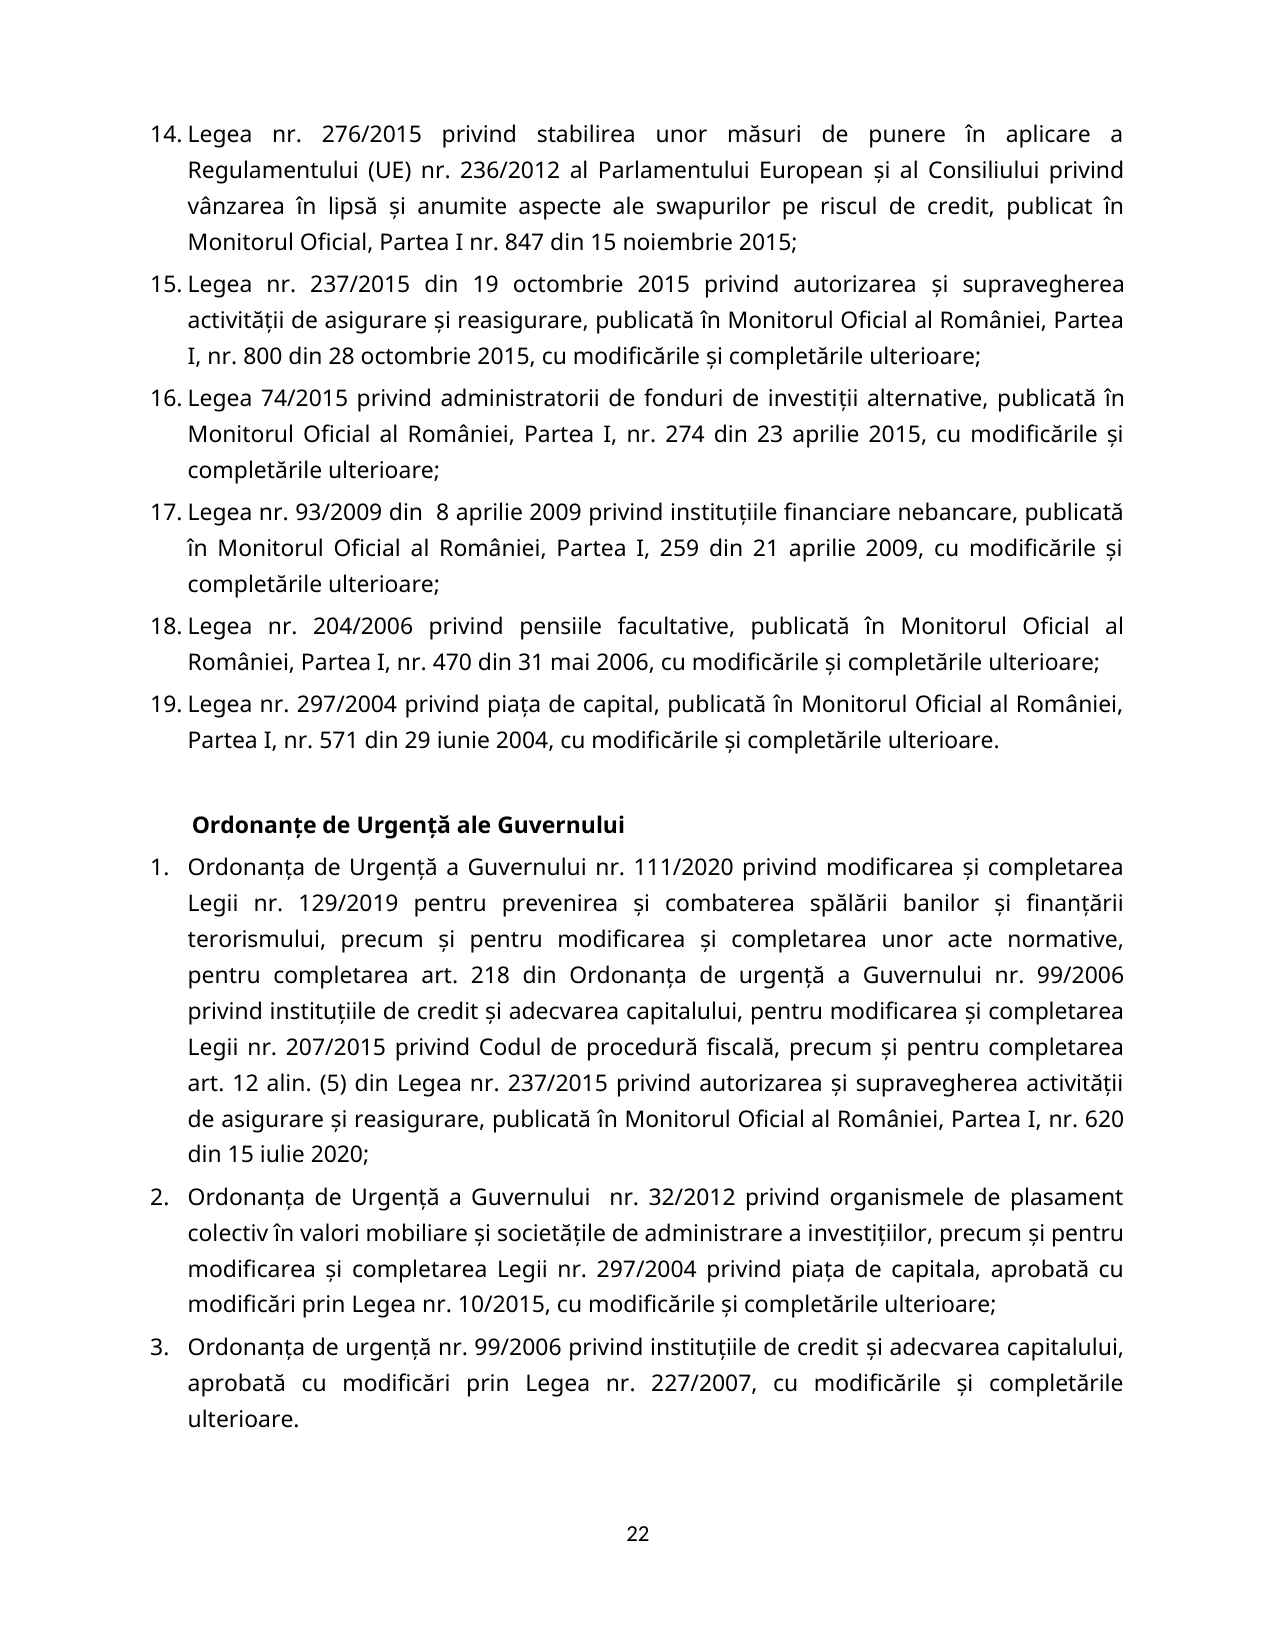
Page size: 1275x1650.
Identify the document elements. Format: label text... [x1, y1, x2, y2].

list Legea nr. 204/2006 privind pensiile facultative, publicată în Monitorul Oficial al României, Partea I, nr. 470 din 31 mai 2006, cu modificările și completările ulterioare; [150, 610, 1125, 677]
list Ordonanța de Urgență a Guvernului nr. 111/2020 privind modificarea și completarea Legii nr. 129/2019 pentru prevenirea și combaterea spălării banilor și finanțării terorismului, precum și pentru modificarea și completarea unor acte normative, pentru completarea art. 218 din Ordonanța de urgență a Guvernului nr. 99/2006 privind instituțiile de credit și adecvarea capitalului, pentru modificarea și completarea Legii nr. 207/2015 privind Codul de procedură fiscală, precum și pentru completarea art. 12 alin. (5) din Legea nr. 237/2015 privind autorizarea și supravegherea activității de asigurare și reasigurare, publicată în Monitorul Oficial al României, Partea I, nr. 620 din 15 iulie 2020; [150, 851, 1125, 1170]
list Legea nr. 276/2015 privind stabilirea unor măsuri de punere în aplicare a Regulamentului (UE) nr. 236/2012 al Parlamentului European şi al Consiliului privind vânzarea în lipsă şi anumite aspecte ale swapurilor pe riscul de credit, publicat în Monitorul Oficial, Partea I nr. 847 din 15 noiembrie 2015; [150, 118, 1125, 257]
list Legea nr. 237/2015 din 19 octombrie 2015 privind autorizarea şi supravegherea activităţii de asigurare şi reasigurare, publicată în Monitorul Oficial al României, Partea I, nr. 800 din 28 octombrie 2015, cu modificările și completările ulterioare; [150, 268, 1125, 371]
list Ordonanța de Urgență a Guvernului nr. 32/2012 privind organismele de plasament colectiv în valori mobiliare şi societățile de administrare a investițiilor, precum şi pentru modificarea şi completarea Legii nr. 297/2004 privind piața de capitala, aprobată cu modificări prin Legea nr. 10/2015, cu modificările și completările ulterioare; [150, 1181, 1125, 1320]
list Legea 74/2015 privind administratorii de fonduri de investiţii alternative, publicată în Monitorul Oficial al României, Partea I, nr. 274 din 23 aprilie 2015, cu modificările și completările ulterioare; [150, 382, 1125, 485]
text Ordonanțe de Urgență ale Guvernului [150, 809, 1125, 840]
list Legea nr. 93/2009 din 8 aprilie 2009 privind instituţiile financiare nebancare, publicată în Monitorul Oficial al României, Partea I, 259 din 21 aprilie 2009, cu modificările și completările ulterioare; [150, 496, 1125, 599]
list Ordonanța de urgență nr. 99/2006 privind instituțiile de credit şi adecvarea capitalului, aprobată cu modificări prin Legea nr. 227/2007, cu modificările și completările ulterioare. [150, 1331, 1125, 1434]
list Legea nr. 297/2004 privind piața de capital, publicată în Monitorul Oficial al României, Partea I, nr. 571 din 29 iunie 2004, cu modificările și completările ulterioare. [150, 688, 1125, 756]
